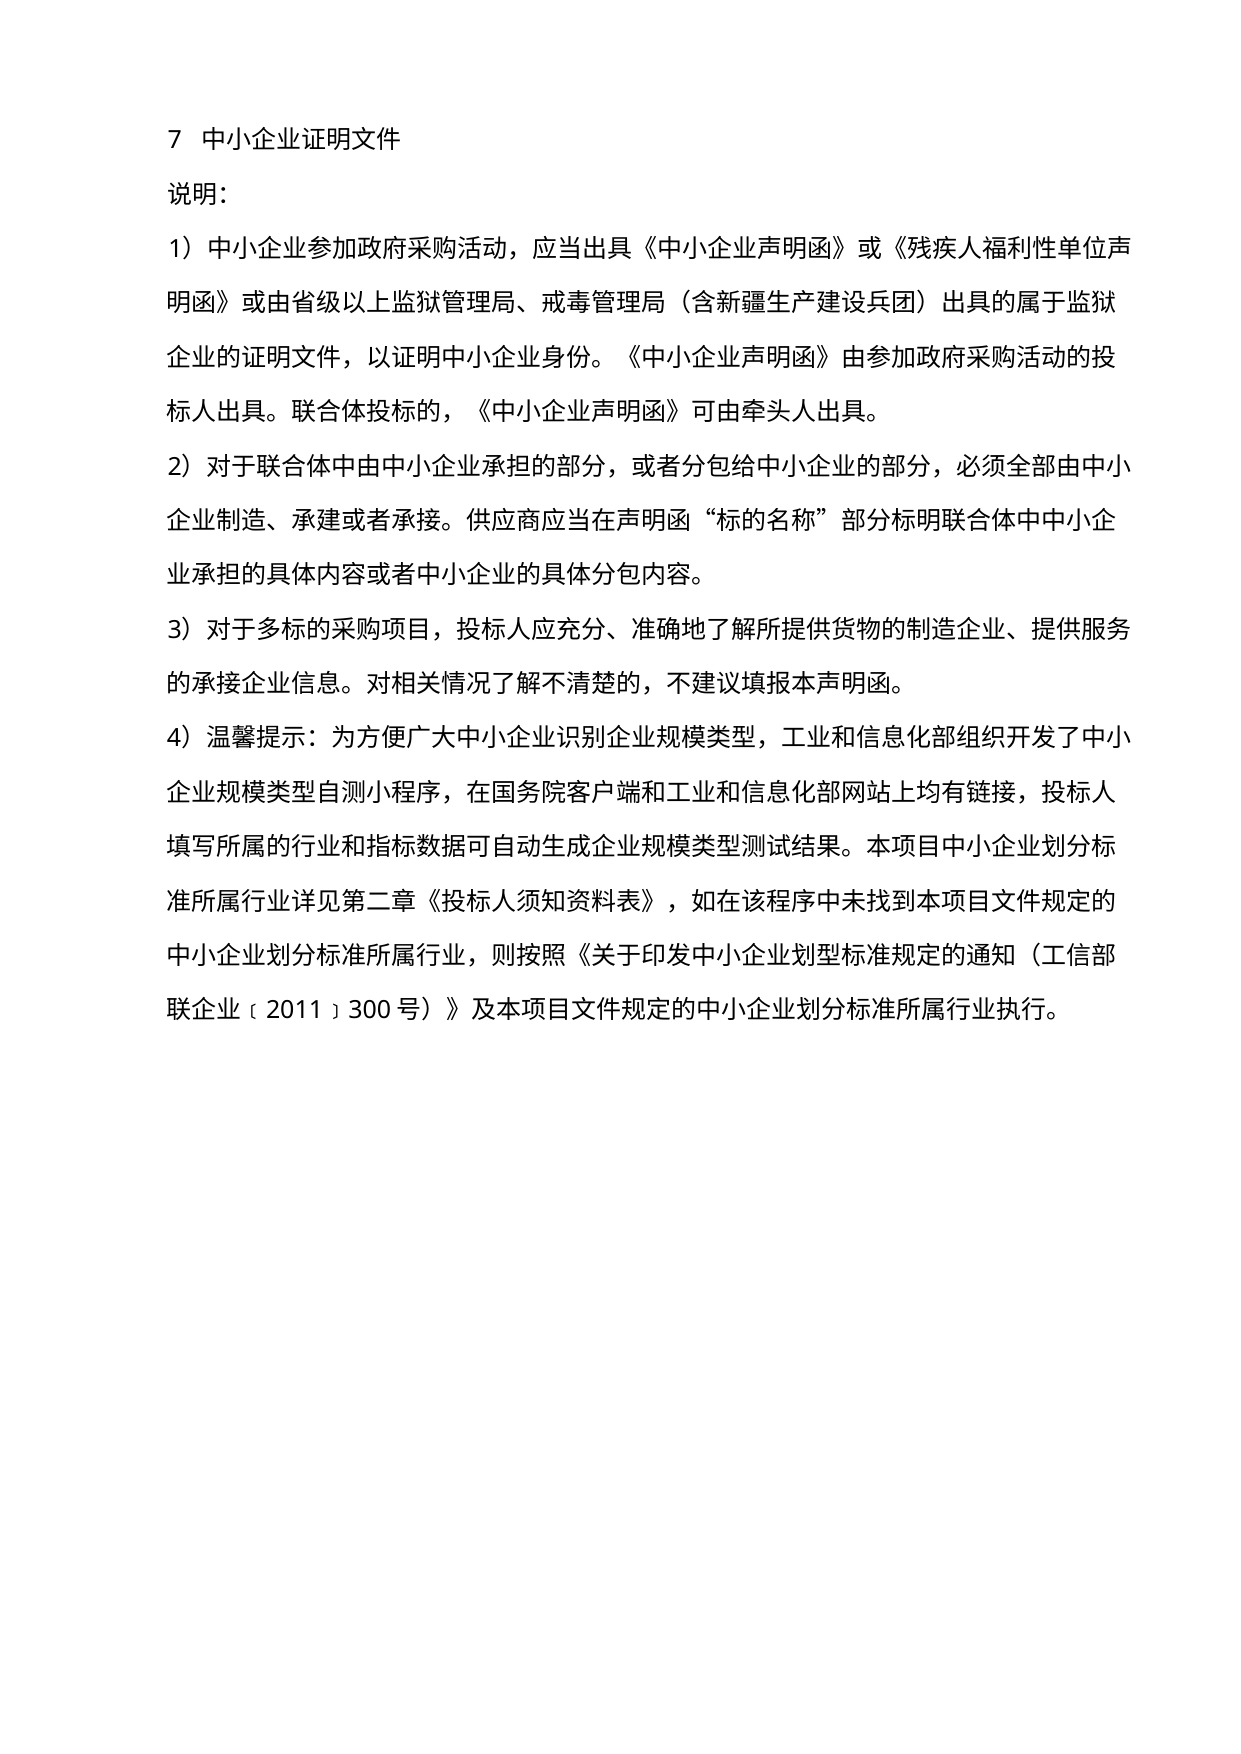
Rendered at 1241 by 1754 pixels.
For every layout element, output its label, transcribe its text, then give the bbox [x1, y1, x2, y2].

text 说明： [166, 174, 1122, 210]
text 7 中小企业证明文件 [166, 120, 1122, 156]
text 4）温馨提示：为方便广大中小企业识别企业规模类型，工业和信息化部组织开发了中小企业规模类型自测小程序，在国务院客户端和工业和信息化部网站上均有链接，投标人填写所属的行业和指标数据可自动生成企业规模类型测试结果。本项目中小企业划分标准所属行业详见第二章《投标人须知资料表》，如在该程序中未找到本项目文件规定的中小企业划分标准所属行业，则按照《关于印发中小企业划型标准规定的通知（工信部联企业﹝2011﹞300号）》及本项目文件规定的中小企业划分标准所属行业执行。 [166, 718, 1134, 1026]
text 3）对于多标的采购项目，投标人应充分、准确地了解所提供货物的制造企业、提供服务的承接企业信息。对相关情况了解不清楚的，不建议填报本声明函。 [166, 609, 1134, 700]
text 2）对于联合体中由中小企业承担的部分，或者分包给中小企业的部分，必须全部由中小企业制造、承建或者承接。供应商应当在声明函“标的名称”部分标明联合体中中小企业承担的具体内容或者中小企业的具体分包内容。 [166, 446, 1134, 591]
text 1）中小企业参加政府采购活动，应当出具《中小企业声明函》或《残疾人福利性单位声明函》或由省级以上监狱管理局、戒毒管理局（含新疆生产建设兵团）出具的属于监狱企业的证明文件，以证明中小企业身份。《中小企业声明函》由参加政府采购活动的投标人出具。联合体投标的，《中小企业声明函》可由牵头人出具。 [166, 228, 1134, 428]
